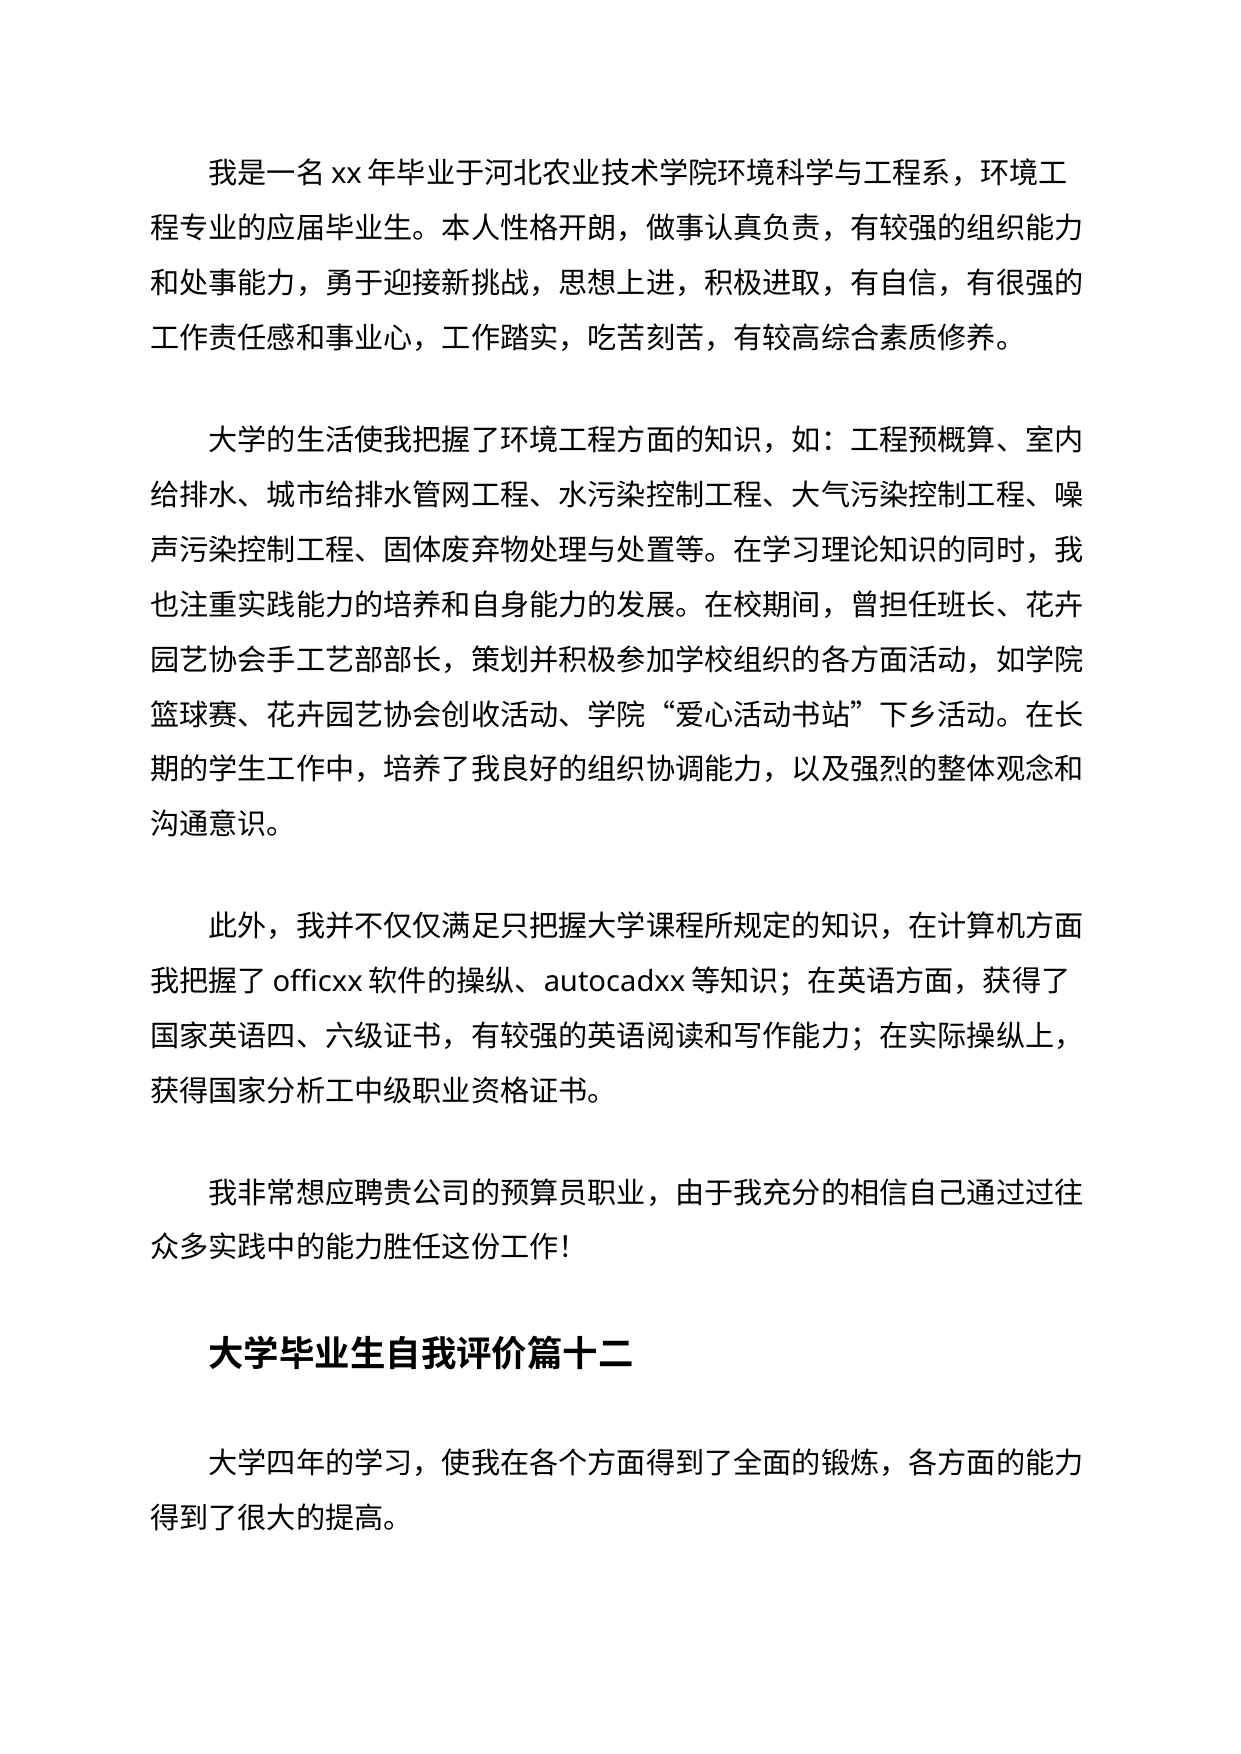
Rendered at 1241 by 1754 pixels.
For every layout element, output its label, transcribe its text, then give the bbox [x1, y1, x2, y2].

text 我是一名xx年毕业于河北农业技术学院环境科学与工程系，环境工程专业的应届毕业生。本人性格开朗，做事认真负责，有较强的组织能力和处事能力，勇于迎接新挑战，思想上进，积极进取，有自信，有很强的工作责任感和事业心，工作踏实，吃苦刻苦，有较高综合素质修养。 [150, 150, 1090, 357]
text 大学的生活使我把握了环境工程方面的知识，如：工程预概算、室内给排水、城市给排水管网工程、水污染控制工程、大气污染控制工程、噪声污染控制工程、固体废弃物处理与处置等。在学习理论知识的同时，我也注重实践能力的培养和自身能力的发展。在校期间，曾担任班长、花卉园艺协会手工艺部部长，策划并积极参加学校组织的各方面活动，如学院篮球赛、花卉园艺协会创收活动、学院“爱心活动书站”下乡活动。在长期的学生工作中，培养了我良好的组织协调能力，以及强烈的整体观念和沟通意识。 [150, 417, 1090, 843]
text 此外，我并不仅仅满足只把握大学课程所规定的知识，在计算机方面我把握了officxx软件的操纵、autocadxx等知识；在英语方面，获得了国家英语四、六级证书，有较强的英语阅读和写作能力；在实际操纵上，获得国家分析工中级职业资格证书。 [150, 903, 1090, 1110]
text 大学四年的学习，使我在各个方面得到了全面的锻炼，各方面的能力得到了很大的提高。 [150, 1439, 1090, 1536]
text 大学毕业生自我评价篇十二 [150, 1326, 1090, 1377]
text 我非常想应聘贵公司的预算员职业，由于我充分的相信自己通过过往众多实践中的能力胜任这份工作！ [150, 1169, 1090, 1266]
